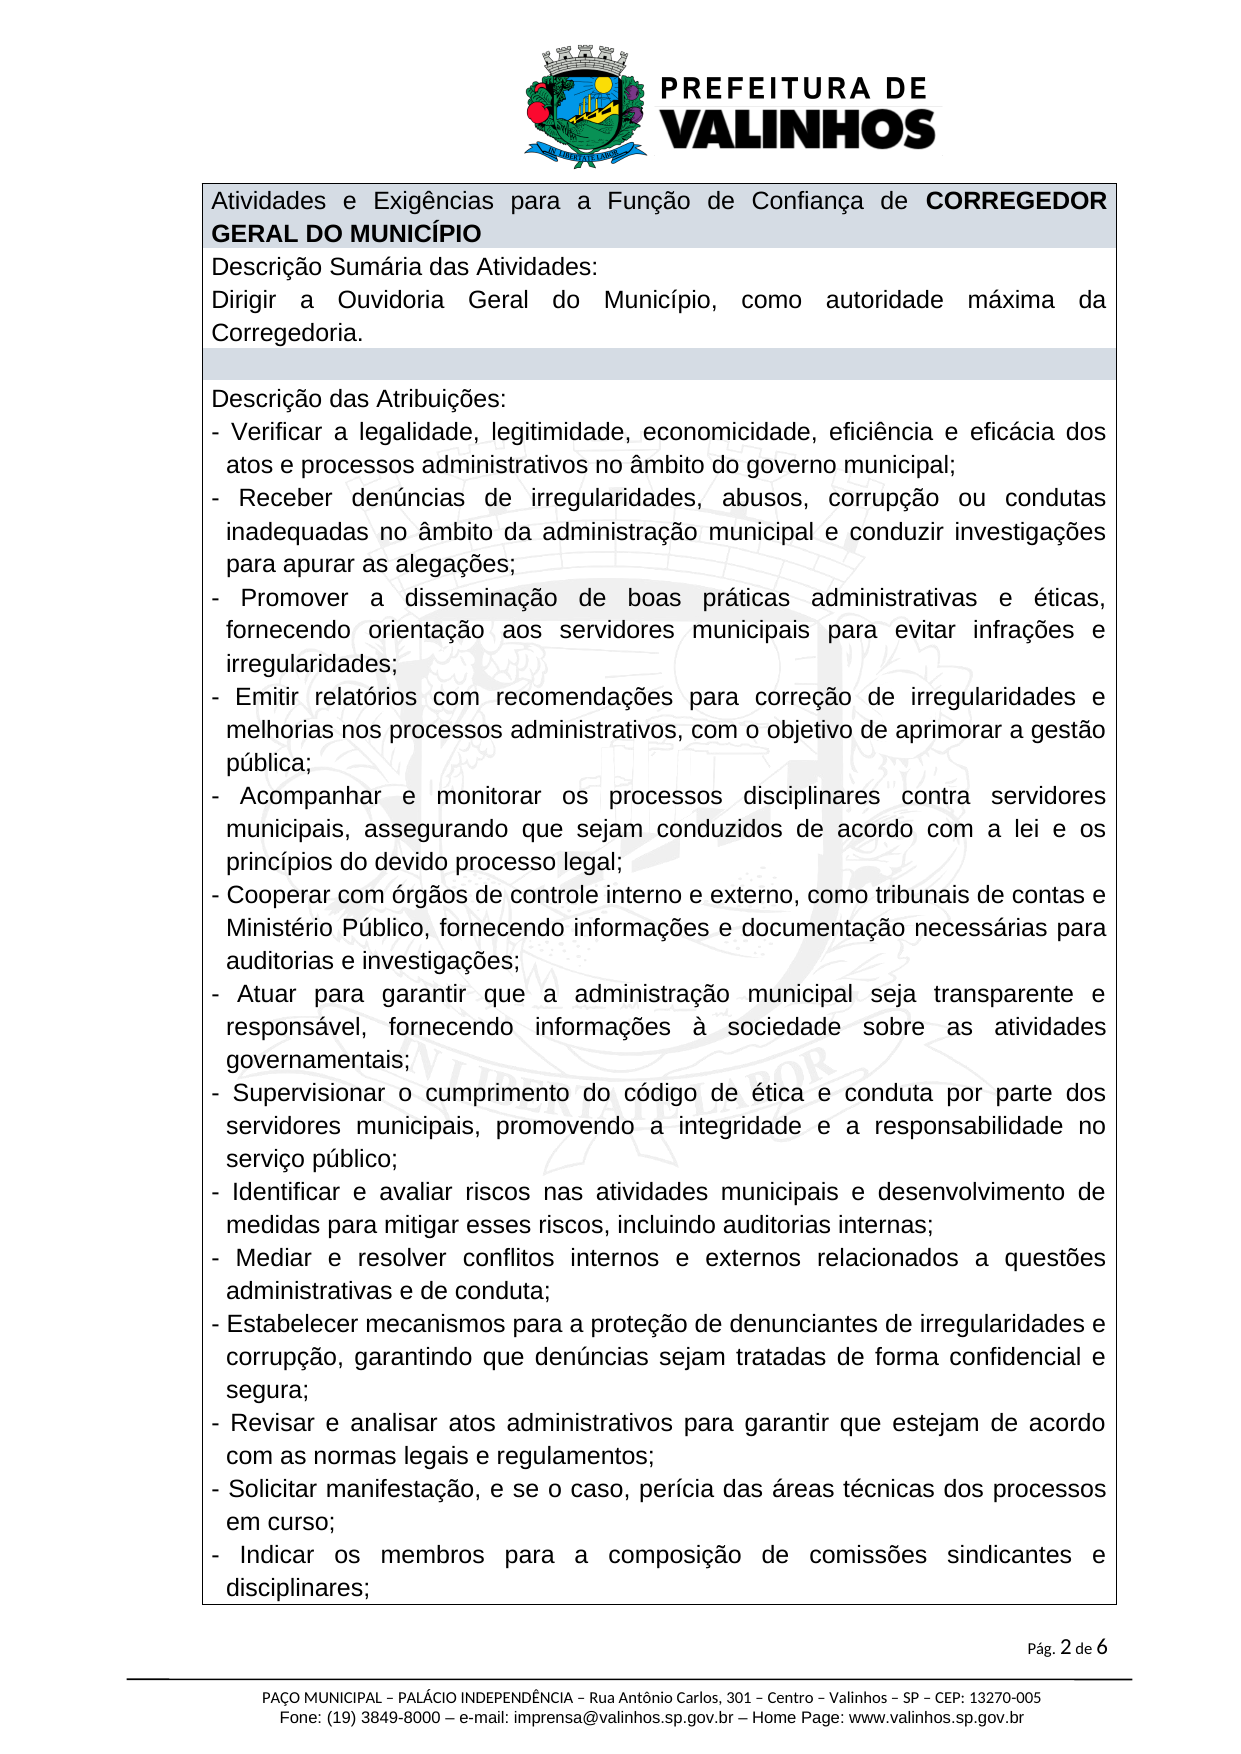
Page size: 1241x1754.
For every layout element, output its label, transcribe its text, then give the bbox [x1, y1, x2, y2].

text - Emitir relatórios com recomendações para correção de irregularidades e melhorias nos processos administrativos, com o objetivo de aprimorar a gestão pública; [203, 678, 1116, 776]
text Atividades e Exigências para a Função de Confiança de CORREGEDOR GERAL DO MUNICÍPIO [203, 184, 1116, 248]
text - Atuar para garantir que a administração municipal seja transparente e responsável, fornecendo informações à sociedade sobre as atividades governamentais; [203, 976, 1116, 1073]
text - Supervisionar o cumprimento do código de ética e conduta por parte dos servidores municipais, promovendo a integridade e a responsabilidade no serviço público; [203, 1075, 1116, 1173]
text - Receber denúncias de irregularidades, abusos, corrupção ou condutas inadequadas no âmbito da administração municipal e conduzir investigações para apurar as alegações; [203, 480, 1116, 578]
text - Estabelecer mecanismos para a proteção de denunciantes de irregularidades e corrupção, garantindo que denúncias sejam tratadas de forma confidencial e segura; [203, 1306, 1116, 1404]
text Dirigir a Ouvidoria Geral do Município, como autoridade máxima da Corregedoria. [203, 282, 1116, 347]
text Descrição Sumária das Atividades: [203, 249, 1116, 281]
text - Promover a disseminação de boas práticas administrativas e éticas, fornecendo orientação aos servidores municipais para evitar infrações e irregularidades; [203, 579, 1116, 677]
text - Mediar e resolver conflitos internos e externos relacionados a questões administrativas e de conduta; [203, 1240, 1116, 1305]
text - Indicar os membros para a composição de comissões sindicantes e disciplinares; [203, 1537, 1116, 1604]
text - Revisar e analisar atos administrativos para garantir que estejam de acordo com as normas legais e regulamentos; [203, 1405, 1116, 1470]
picture [508, 29, 958, 183]
text Descrição das Atribuições: [203, 381, 1116, 413]
text - Verificar a legalidade, legitimidade, economicidade, eficiência e eficácia dos atos e processos administrativos no âmbito do governo municipal; [203, 414, 1116, 479]
text - Identificar e avaliar riscos nas atividades municipais e desenvolvimento de medidas para mitigar esses riscos, incluindo auditorias internas; [203, 1174, 1116, 1239]
text - Acompanhar e monitorar os processos disciplinares contra servidores municipais, assegurando que sejam conduzidos de acordo com a lei e os princípios do devido processo legal; [203, 777, 1116, 875]
text - Solicitar manifestação, e se o caso, perícia das áreas técnicas dos processos em curso; [203, 1471, 1116, 1536]
text - Cooperar com órgãos de controle interno e externo, como tribunais de contas e Ministério Público, fornecendo informações e documentação necessárias para auditorias e investigações; [203, 877, 1116, 974]
